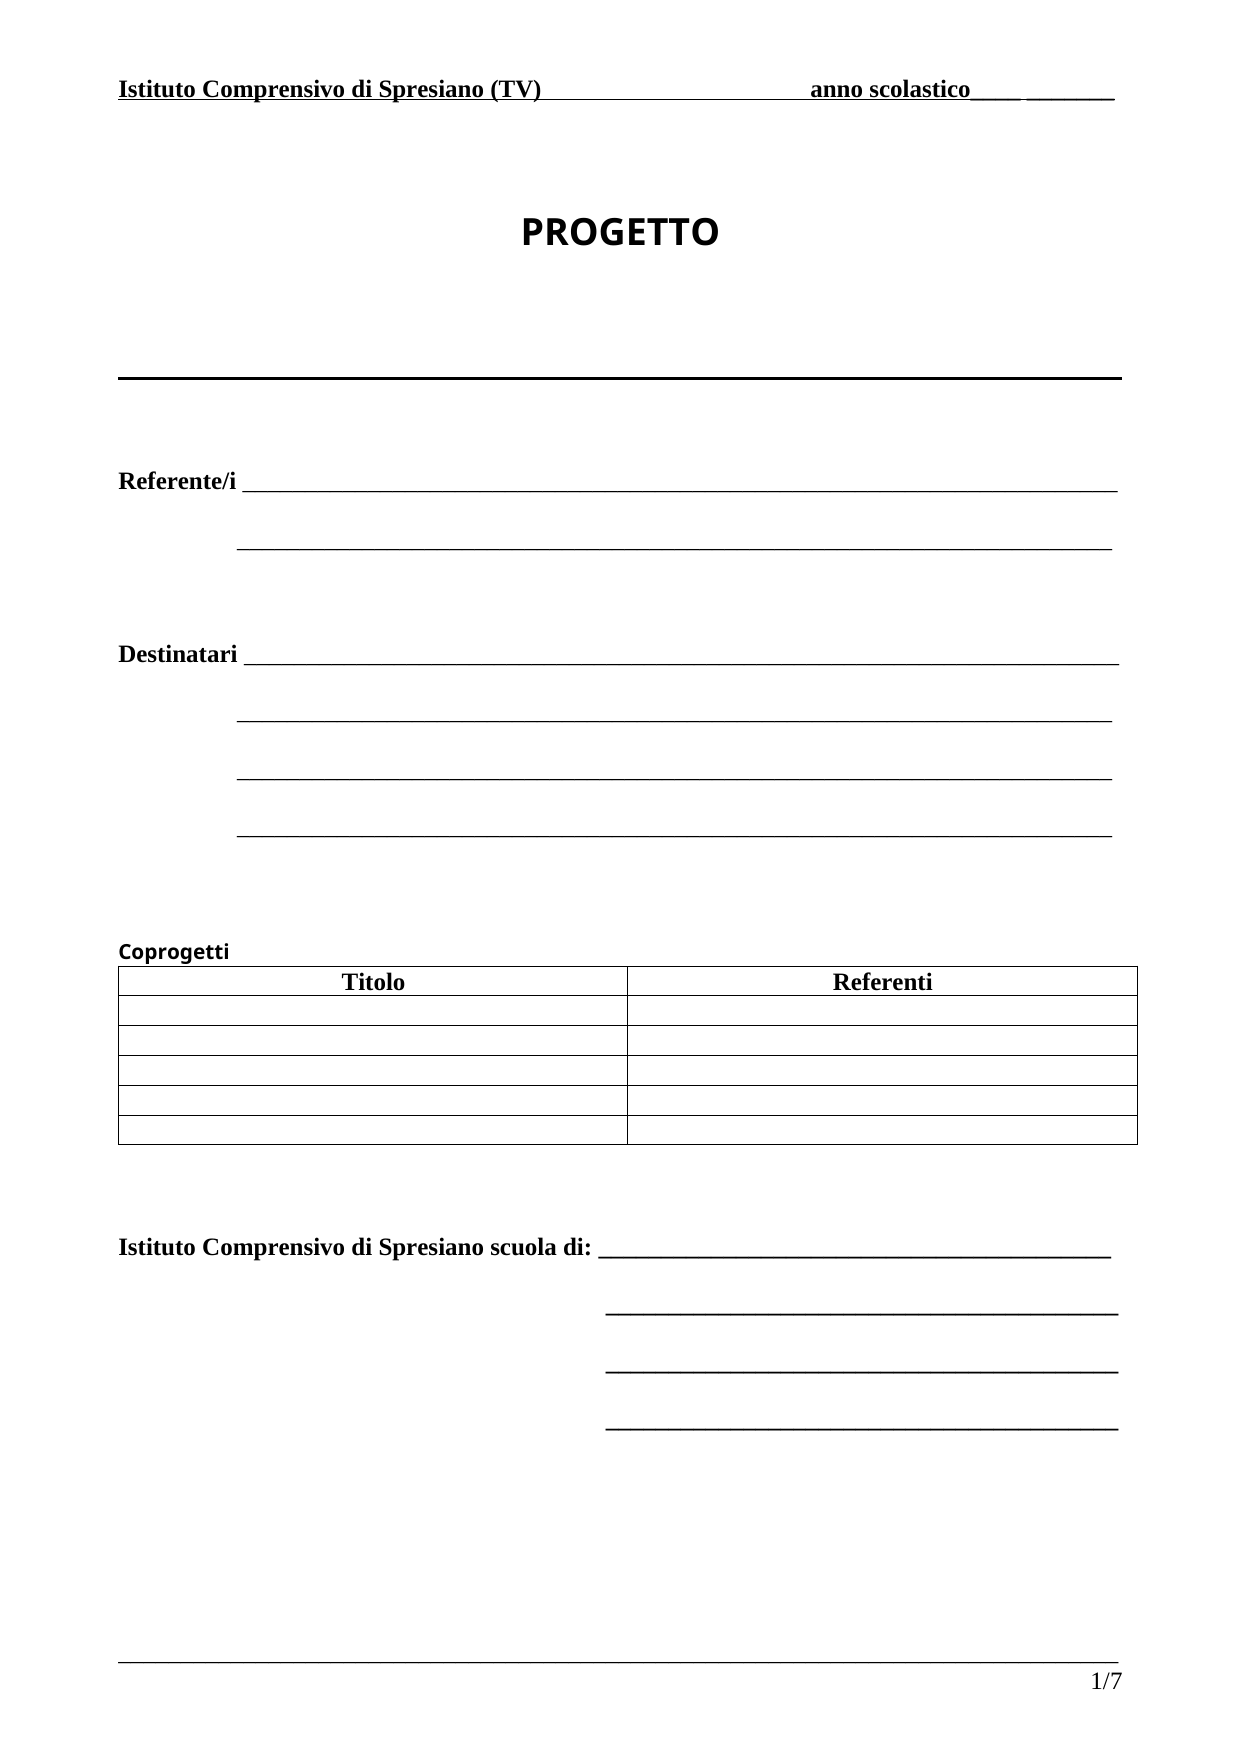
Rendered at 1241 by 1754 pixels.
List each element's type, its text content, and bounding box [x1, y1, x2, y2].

text Coprogetti [118, 937, 1122, 966]
table_cell [628, 996, 1137, 1025]
table_cell [628, 1056, 1137, 1085]
table_cell [628, 1026, 1137, 1055]
text ______________________________________________________________________ [118, 811, 1122, 840]
text Istituto Comprensivo di Spresiano scuola di: _________________________________________ [118, 1232, 1122, 1260]
table_cell [119, 996, 627, 1025]
table_header Titolo [119, 967, 627, 995]
table_cell [119, 1116, 627, 1144]
text ______________________________________________________________________ [118, 696, 1122, 725]
text Destinatari ______________________________________________________________________ [118, 639, 1122, 668]
text _________________________________________ [118, 1347, 1122, 1375]
table_cell [628, 1086, 1137, 1114]
text ______________________________________________________________________ [118, 524, 1122, 553]
table_header Referenti [628, 967, 1137, 995]
table_cell [119, 1086, 627, 1114]
text ______________________________________________________________________ [118, 754, 1122, 783]
text Referente/i ______________________________________________________________________ [118, 466, 1122, 495]
text PROGETTO [118, 205, 1122, 256]
text _________________________________________ [118, 1404, 1122, 1433]
table_cell [119, 1026, 627, 1055]
text _________________________________________ [118, 1289, 1122, 1318]
table_cell [628, 1116, 1137, 1144]
table_cell [119, 1056, 627, 1085]
